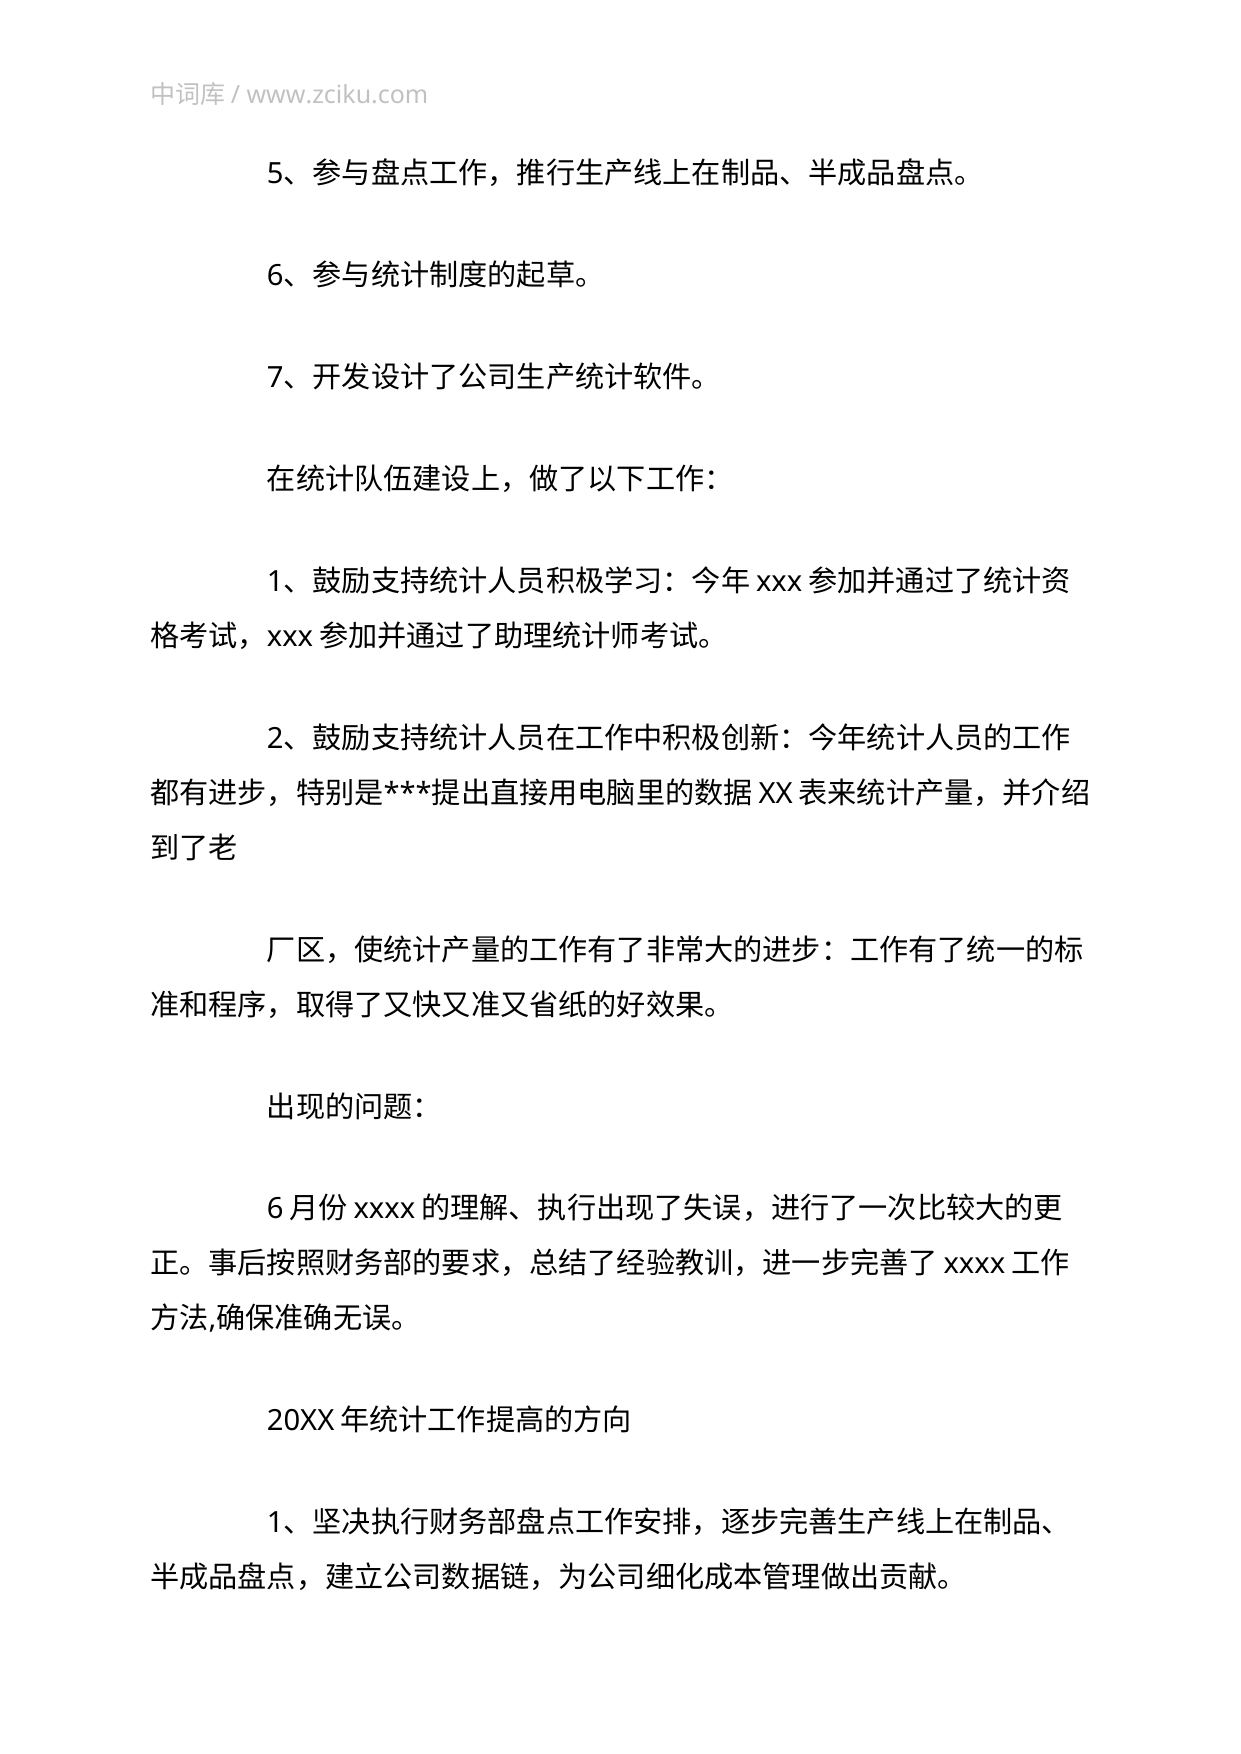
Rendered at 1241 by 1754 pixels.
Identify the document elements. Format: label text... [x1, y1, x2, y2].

text 2、鼓励支持统计人员在工作中积极创新：今年统计人员的工作都有进步，特别是***提出直接用电脑里的数据XX表来统计产量，并介绍到了老 [150, 715, 1090, 867]
text 厂区，使统计产量的工作有了非常大的进步：工作有了统一的标准和程序，取得了又快又准又省纸的好效果。 [150, 926, 1090, 1024]
text 1、鼓励支持统计人员积极学习：今年xxx参加并通过了统计资格考试，xxx参加并通过了助理统计师考试。 [150, 558, 1090, 655]
text 7、开发设计了公司生产统计软件。 [150, 354, 1090, 396]
text 20XX年统计工作提高的方向 [150, 1397, 1090, 1439]
text 在统计队伍建设上，做了以下工作： [150, 456, 1090, 498]
text 5、参与盘点工作，推行生产线上在制品、半成品盘点。 [150, 150, 1090, 192]
text 出现的问题： [150, 1083, 1090, 1125]
text 6月份xxxx的理解、执行出现了失误，进行了一次比较大的更正。事后按照财务部的要求，总结了经验教训，进一步完善了xxxx工作方法,确保准确无误。 [150, 1185, 1090, 1337]
text 1、坚决执行财务部盘点工作安排，逐步完善生产线上在制品、半成品盘点，建立公司数据链，为公司细化成本管理做出贡献。 [150, 1499, 1090, 1596]
text 6、参与统计制度的起草。 [150, 252, 1090, 294]
